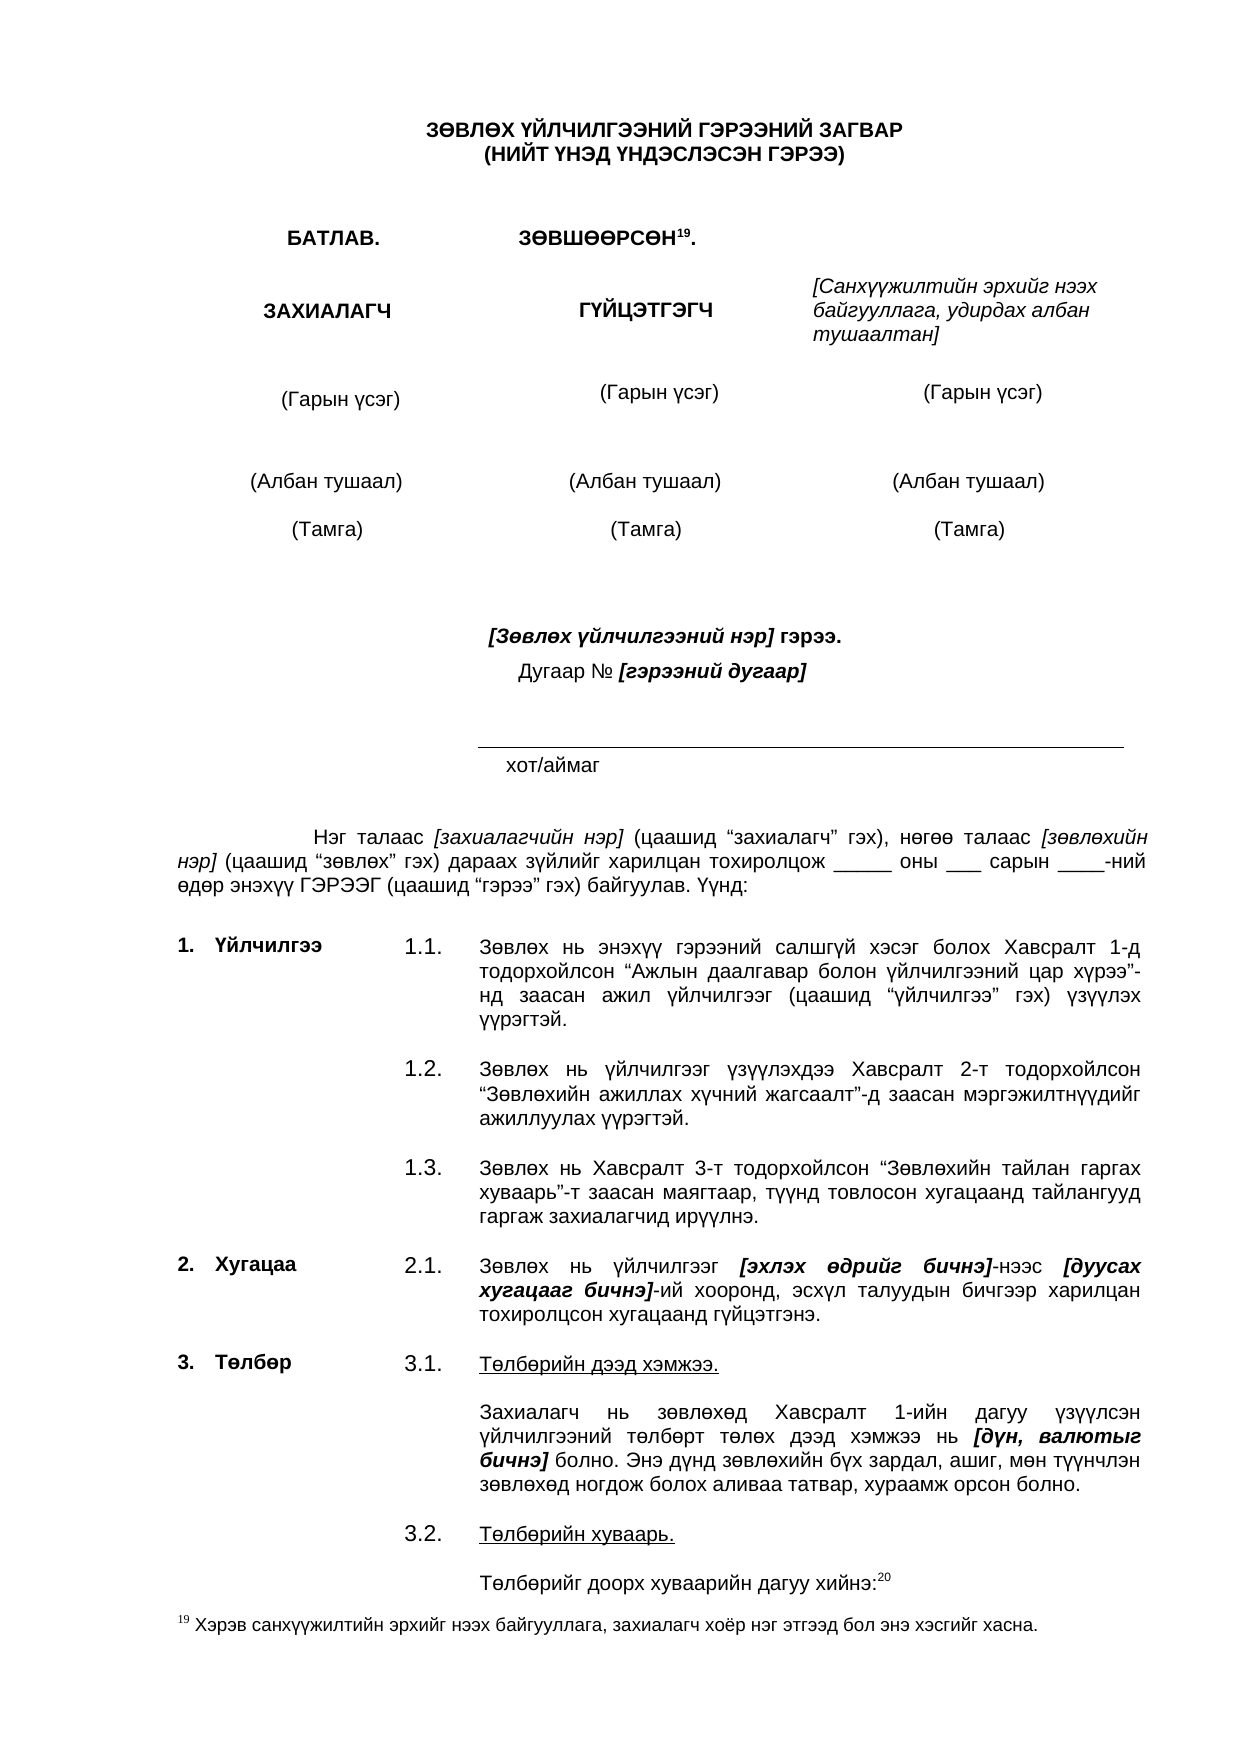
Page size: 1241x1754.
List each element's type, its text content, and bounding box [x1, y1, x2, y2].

table_cell (Албан тушаал) [168, 435, 487, 517]
table_cell Төлбөр [166, 1326, 393, 1594]
table_cell (Тамга) [805, 517, 1133, 552]
table_cell (Албан тушаал) [487, 435, 805, 517]
table_header Үйлчилгээ [166, 933, 393, 1228]
text [Зөвлөх үйлчилгээний нэр] гэрээ. [177, 623, 1147, 647]
text (НИЙТ ҮНЭД ҮНДЭСЛЭСЭН ГЭРЭЭ) [177, 142, 1152, 166]
table_cell Зөвлөх нь үйлчилгээг [эхлэх өдрийг бичнэ]-нээс [дуусах хугацааг бичнэ]-ий хооронд, эсхүл талуудын бичгээр харилцан тохиролцсон хугацаанд гүйцэтгэнэ. [393, 1228, 1152, 1326]
text БАТЛАВ. ЗӨВШӨӨРСӨН. [177, 226, 1178, 250]
table_header ЗАХИАЛАГЧ (Гарын үсэг) [168, 274, 487, 435]
text Нэг талаас [захиалагчийн нэр] (цаашид “захиалагч” гэх), нөгөө талаас [зөвлөхийн нэр] (цаашид “зөвлөх” гэх) дараах зүйлийг харилцан тохиролцож _____ оны ___ сарын ____-ний өдөр энэхүү ГЭРЭЭГ (цаашид “гэрээ” гэх) байгуулав. Үүнд: [177, 825, 1148, 897]
text ЗӨВЛӨХ ҮЙЛЧИЛГЭЭНИЙ ГЭРЭЭНИЙ ЗАГВАР [177, 118, 1152, 142]
table_header [Санхүүжилтийн эрхийг нээх байгууллага, удирдах албан тушаалтан] (Гарын үсэг) [805, 274, 1133, 435]
table_header Зөвлөх нь энэхүү гэрээний салшгүй хэсэг болох Хавсралт 1-д тодорхойлсон “Ажлын даалгавар болон үйлчилгээний цар хүрээ”-нд заасан ажил үйлчилгээг (цаашид “үйлчилгээ” гэх) үзүүлэх үүрэгтэй. Зөвлөх нь үйлчилгээг үзүүлэхдээ Хавсралт 2-т тодорхойлсон “Зөвлөхийн ажиллах хүчний жагсаалт”-д заасан мэргэжилтнүүдийг ажиллуулах үүрэгтэй. Зөвлөх нь Хавсралт 3-т тодорхойлсон “Зөвлөхийн тайлан гаргах хуваарь”-т заасан маягтаар, түүнд товлосон хугацаанд тайлангууд гаргаж захиалагчид ирүүлнэ. [393, 933, 1152, 1228]
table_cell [393, 1326, 1152, 1594]
text Дугаар № [гэрээний дугаар] [177, 659, 1147, 683]
table_header ГҮЙЦЭТГЭГЧ (Гарын үсэг) [487, 274, 805, 435]
table_cell (Тамга) [487, 517, 805, 552]
table_cell (Тамга) [168, 517, 487, 552]
text хот/аймаг [177, 753, 1148, 777]
table_cell (Албан тушаал) [805, 435, 1133, 517]
table_cell Хугацаа [166, 1228, 393, 1326]
